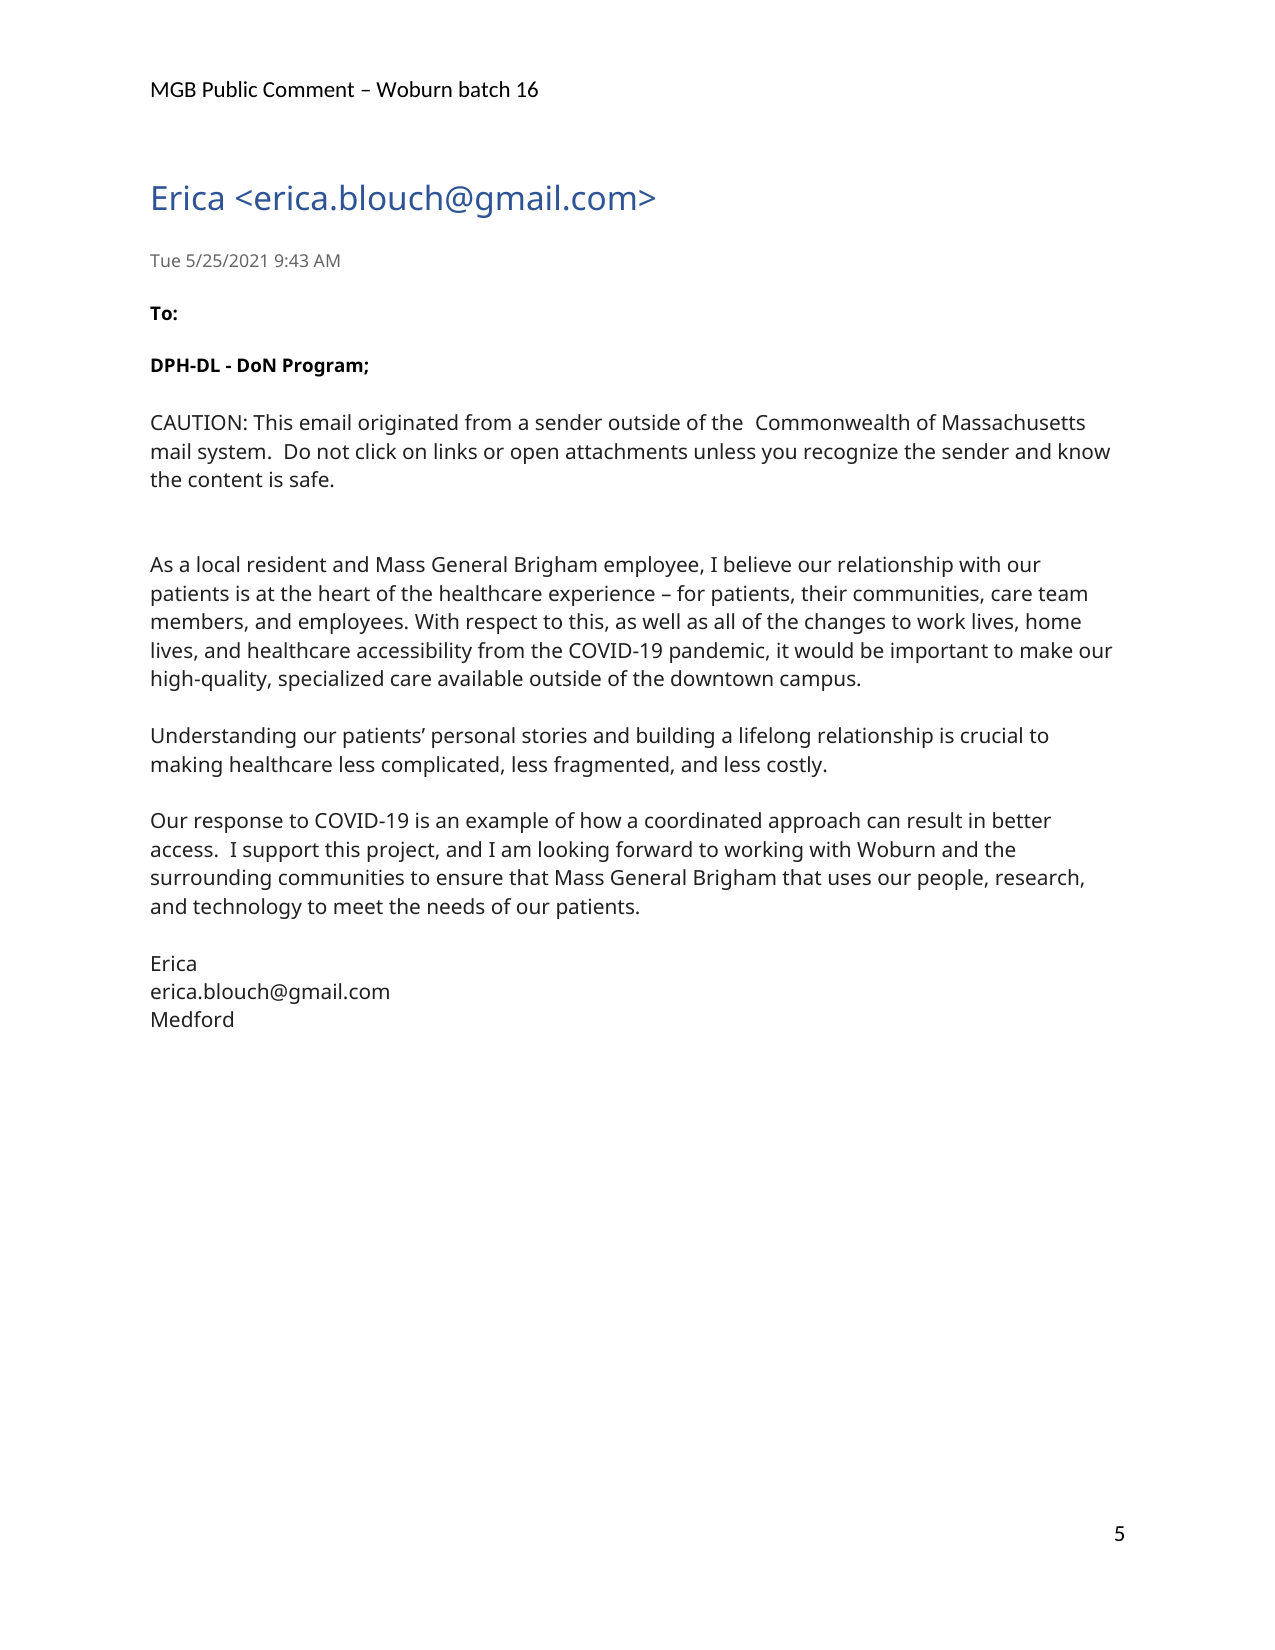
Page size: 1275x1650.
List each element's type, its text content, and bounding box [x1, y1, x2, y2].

subtitle To: [150, 300, 1125, 326]
subtitle DPH-DL - DoN Program; [150, 352, 1125, 378]
subtitle Tue 5/25/2021 9:43 AM [150, 249, 1125, 273]
text CAUTION: This email originated from a sender outside of the Commonwealth of Massachusetts mail system. Do not click on links or open attachments unless you recognize the sender and know the content is safe. As a local resident and Mass General Brigham employee, I believe our relationship with our patients is at the heart of the healthcare experience – for patients, their communities, care team members, and employees. With respect to this, as well as all of the changes to work lives, home lives, and healthcare accessibility from the COVID-19 pandemic, it would be important to make our high-quality, specialized care available outside of the downtown campus. Understanding our patients’ personal stories and building a lifelong relationship is crucial to making healthcare less complicated, less fragmented, and less costly. Our response to COVID-19 is an example of how a coordinated approach can result in better access. I support this project, and I am looking forward to working with Woburn and the surrounding communities to ensure that Mass General Brigham that uses our people, research, and technology to meet the needs of our patients. Erica erica.blouch@gmail.com Medford [150, 380, 1125, 1034]
subtitle Erica <erica.blouch@gmail.com> [150, 175, 1125, 220]
